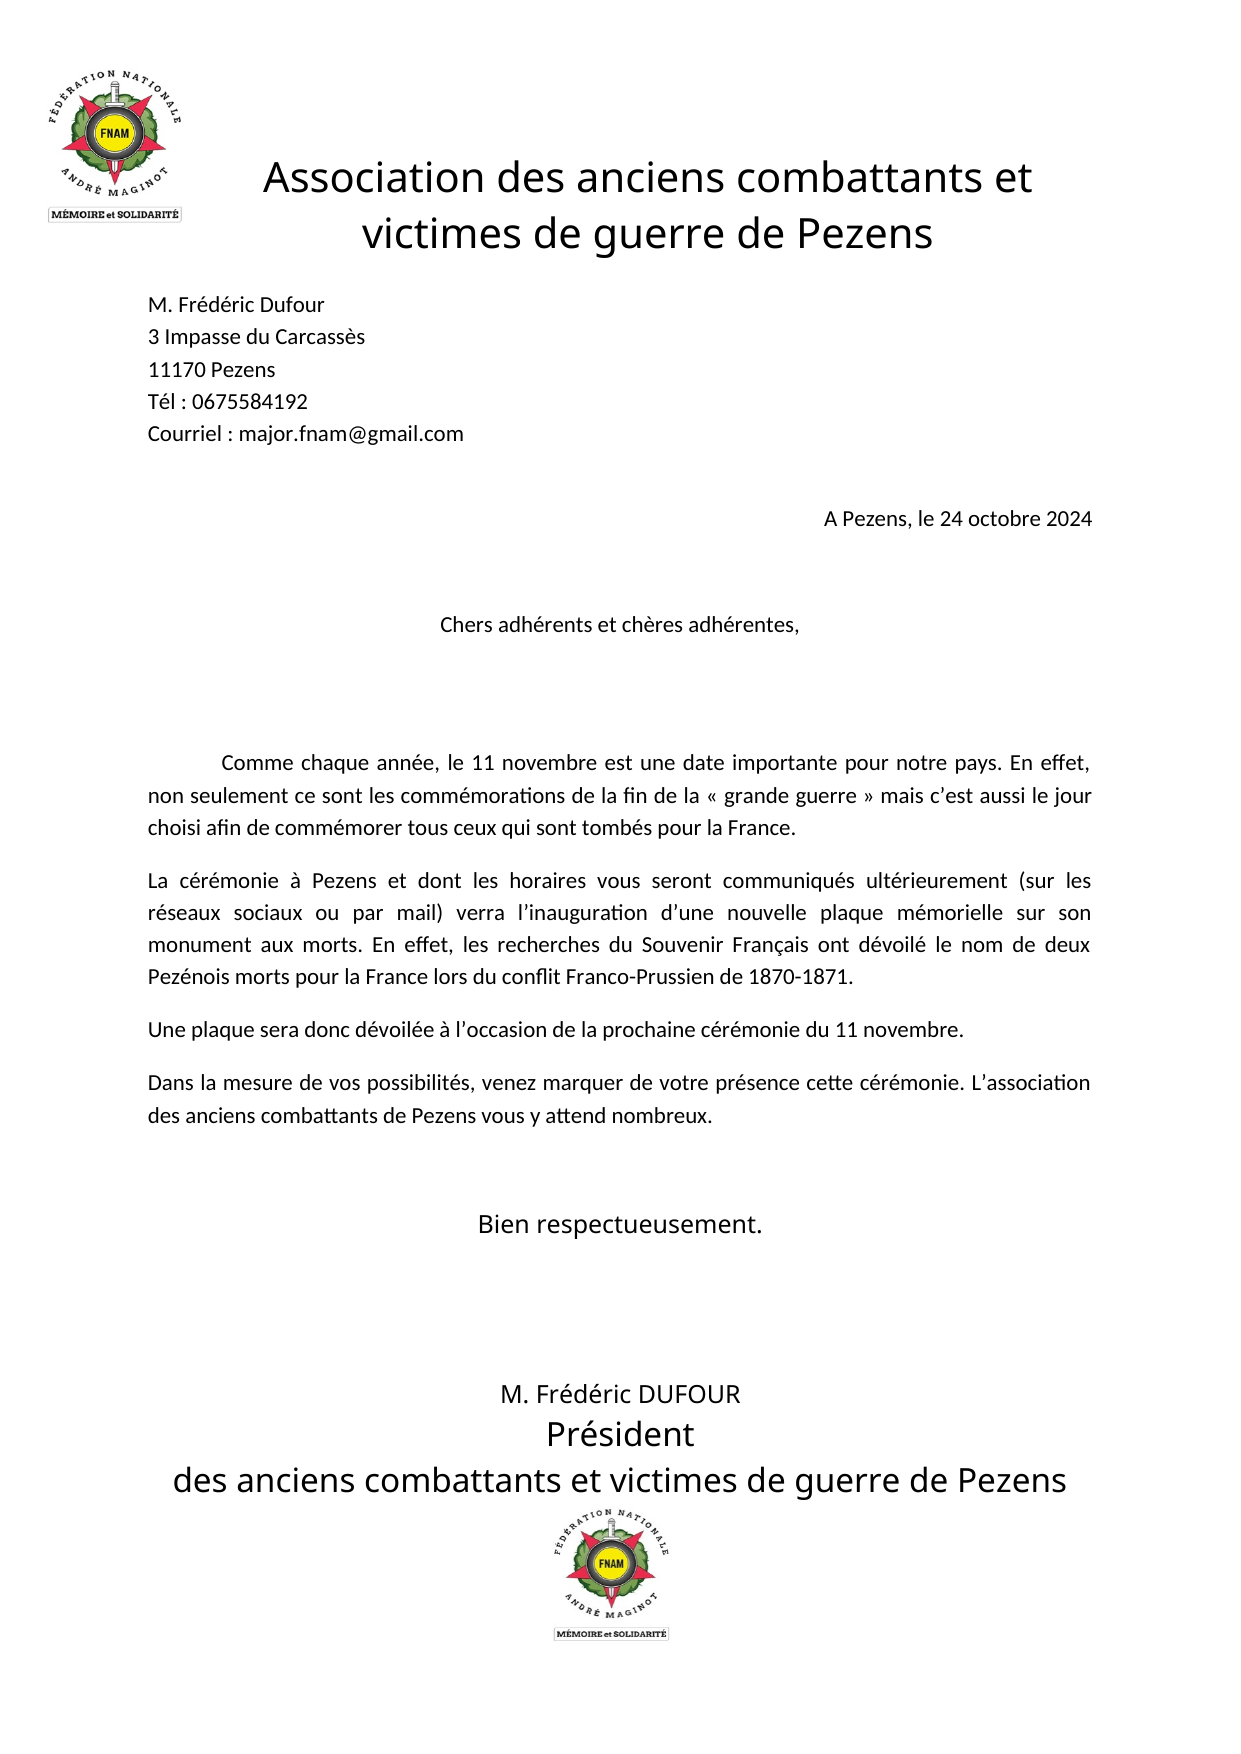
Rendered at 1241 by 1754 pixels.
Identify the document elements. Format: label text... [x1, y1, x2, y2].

text 3 Impasse du Carcassès [148, 322, 1093, 351]
text des anciens combattants et victimes de guerre de Pezens [148, 1457, 1093, 1502]
text La cérémonie à Pezens et dont les horaires vous seront communiqués ultérieurement (sur les réseaux sociaux ou par mail) verra l’inauguration d’une nouvelle plaque mémorielle sur son monument aux morts. En effet, les recherches du Souvenir Français ont dévoilé le nom de deux Pezénois morts pour la France lors du conflit Franco-Prussien de 1870-1871. [148, 866, 1093, 991]
text Bien respectueusement. [148, 1207, 1093, 1241]
text Association des anciens combattants et victimes de guerre de Pezens [148, 148, 1093, 261]
picture [45, 68, 185, 225]
picture [551, 1507, 672, 1643]
text Comme chaque année, le 11 novembre est une date importante pour notre pays. En effet, non seulement ce sont les commémorations de la fin de la « grande guerre » mais c’est aussi le jour choisi afin de commémorer tous ceux qui sont tombés pour la France. [148, 748, 1093, 841]
text M. Frédéric DUFOUR [148, 1343, 1093, 1411]
text Courriel : major.fnam@gmail.com [148, 419, 1093, 447]
text A Pezens, le 24 octobre 2024 [148, 504, 1093, 532]
text Chers adhérents et chères adhérentes, [148, 610, 1093, 638]
text Tél : 0675584192 [148, 387, 1093, 415]
text Une plaque sera donc dévoilée à l’occasion de la prochaine cérémonie du 11 novembre. [148, 1016, 1093, 1043]
text Dans la mesure de vos possibilités, venez marquer de votre présence cette cérémonie. L’association des anciens combattants de Pezens vous y attend nombreux. [148, 1068, 1093, 1129]
text M. Frédéric Dufour [148, 290, 1093, 318]
text Président [148, 1411, 1093, 1457]
text 11170 Pezens [148, 355, 1093, 383]
